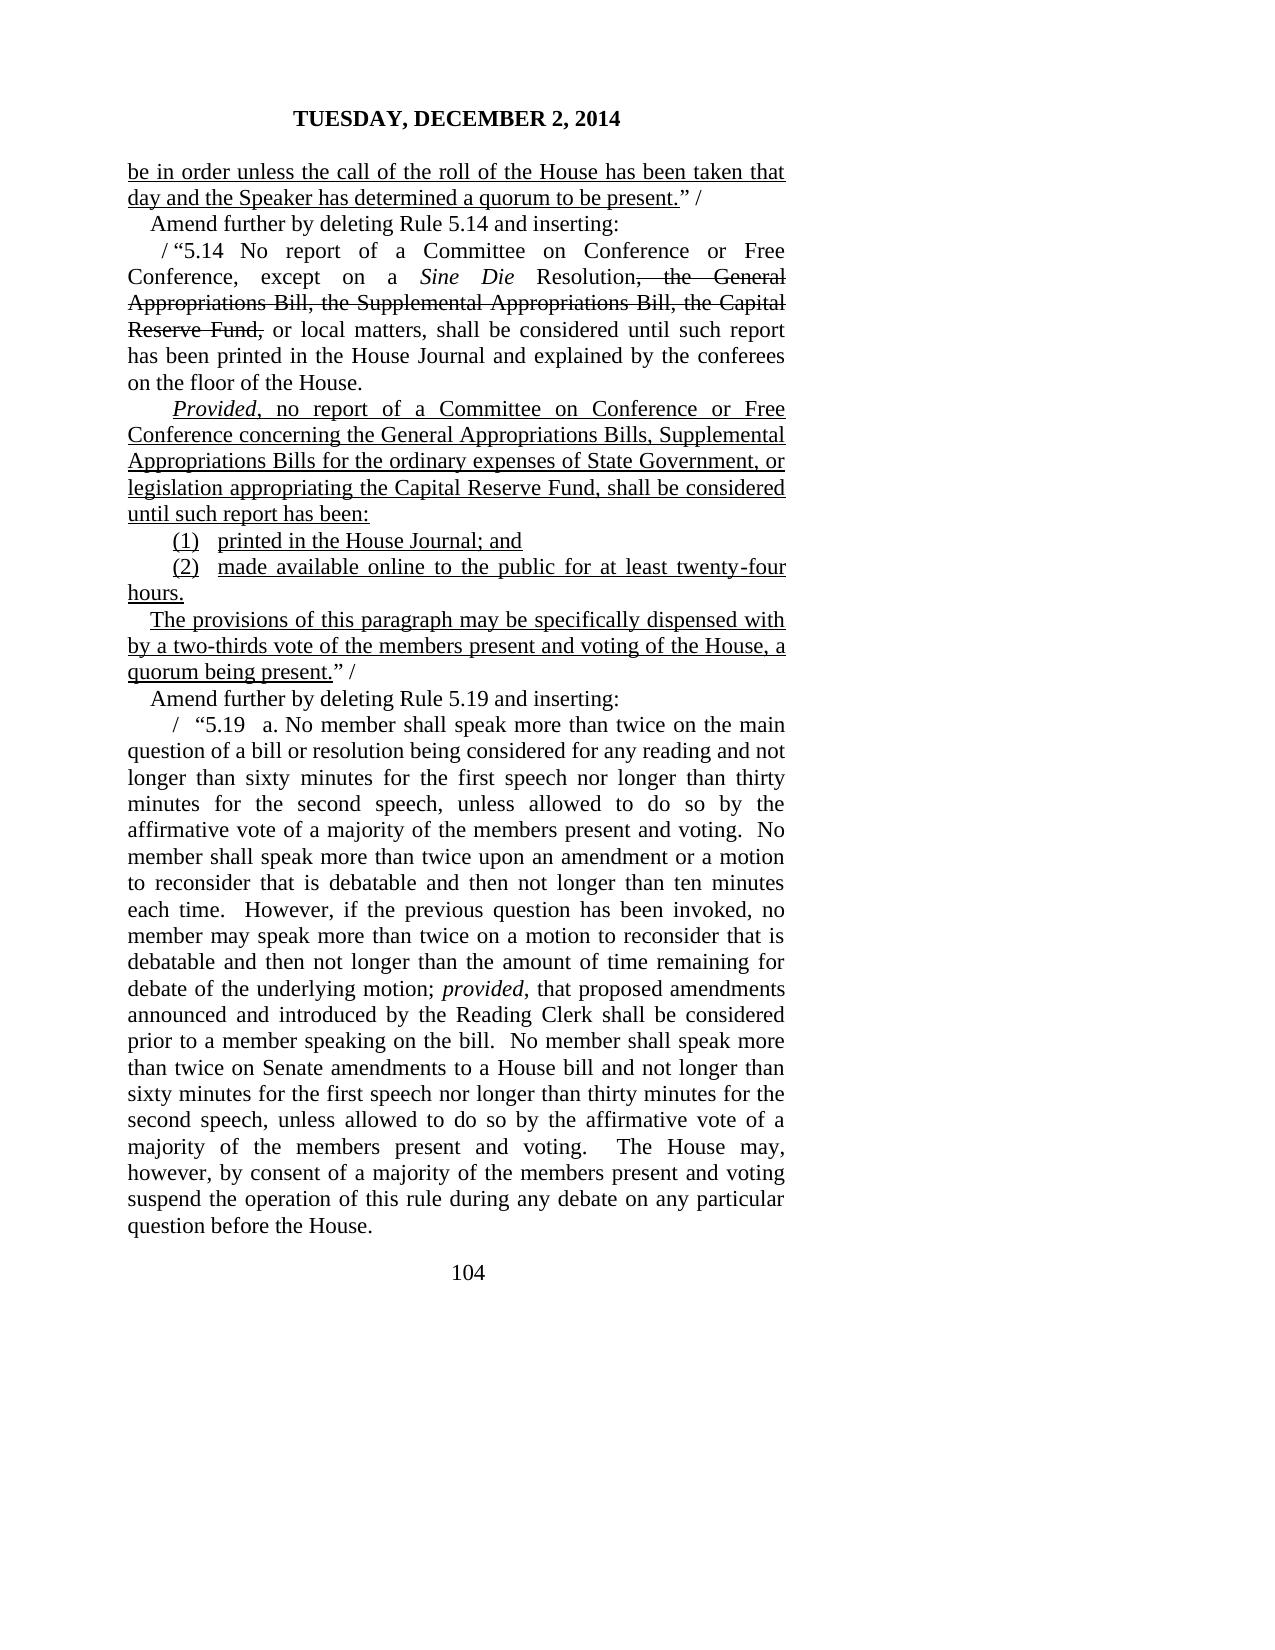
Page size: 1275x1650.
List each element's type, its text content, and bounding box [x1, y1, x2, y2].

text The provisions of this paragraph may be specifically dispensed with by a two-thirds vote of the members present and voting of the House, a quorum being present.” / [127, 656, 786, 685]
text Amend further by deleting Rule 5.14 and inserting: [127, 210, 786, 237]
text The provisions of this paragraph may be specifically dispensed with by a two-thirds vote of the members present and voting of the House, a quorum being present.” / [127, 606, 786, 655]
text / “5.14 No report of a Committee on Conference or Free Conference, except on a Sine Die Resolution, the General Appropriations Bill, the Supplemental Appropriations Bill, the Capital Reserve Fund, or local matters, shall be considered until such report has been printed in the House Journal and explained by the conferees on the floor of the House. [127, 305, 786, 395]
text Amend further by deleting Rule 5.19 and inserting: [127, 685, 786, 711]
text Provided, no report of a Committee on Conference or Free Conference concerning the General Appropriations Bills, Supplemental Appropriations Bills for the ordinary expenses of State Government, or legislation appropriating the Capital Reserve Fund, shall be considered until such report has been: [127, 445, 786, 497]
text Provided, no report of a Committee on Conference or Free Conference concerning the General Appropriations Bills, Supplemental Appropriations Bills for the ordinary expenses of State Government, or legislation appropriating the Capital Reserve Fund, shall be considered until such report has been: [127, 395, 786, 444]
text (2) made available online to the public for at least twenty-four hours. [127, 553, 786, 606]
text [127, 158, 786, 181]
text / “5.14 No report of a Committee on Conference or Free Conference, except on a Sine Die Resolution, the General Appropriations Bill, the Supplemental Appropriations Bill, the Capital Reserve Fund, or local matters, shall be considered until such report has been printed in the House Journal and explained by the conferees on the floor of the House. [127, 237, 786, 304]
text (1) printed in the House Journal; and [127, 527, 786, 553]
text / “5.19 a. No member shall speak more than twice on the main question of a bill or resolution being considered for any reading and not longer than sixty minutes for the first speech nor longer than thirty minutes for the second speech, unless allowed to do so by the affirmative vote of a majority of the members present and voting. No member shall speak more than twice upon an amendment or a motion to reconsider that is debatable and then not longer than ten minutes each time. However, if the previous question has been invoked, no member may speak more than twice on a motion to reconsider that is debatable and then not longer than the amount of time remaining for debate of the underlying motion; provided, that proposed amendments announced and introduced by the Reading Clerk shall be considered prior to a member speaking on the bill. No member shall speak more than twice on Senate amendments to a House bill and not longer than sixty minutes for the first speech nor longer than thirty minutes for the second speech, unless allowed to do so by the affirmative vote of a majority of the members present and voting. The House may, however, by consent of a majority of the members present and voting suspend the operation of this rule during any debate on any particular question before the House. [127, 711, 786, 1238]
text Provided, no report of a Committee on Conference or Free Conference concerning the General Appropriations Bills, Supplemental Appropriations Bills for the ordinary expenses of State Government, or legislation appropriating the Capital Reserve Fund, shall be considered until such report has been: [127, 498, 786, 527]
